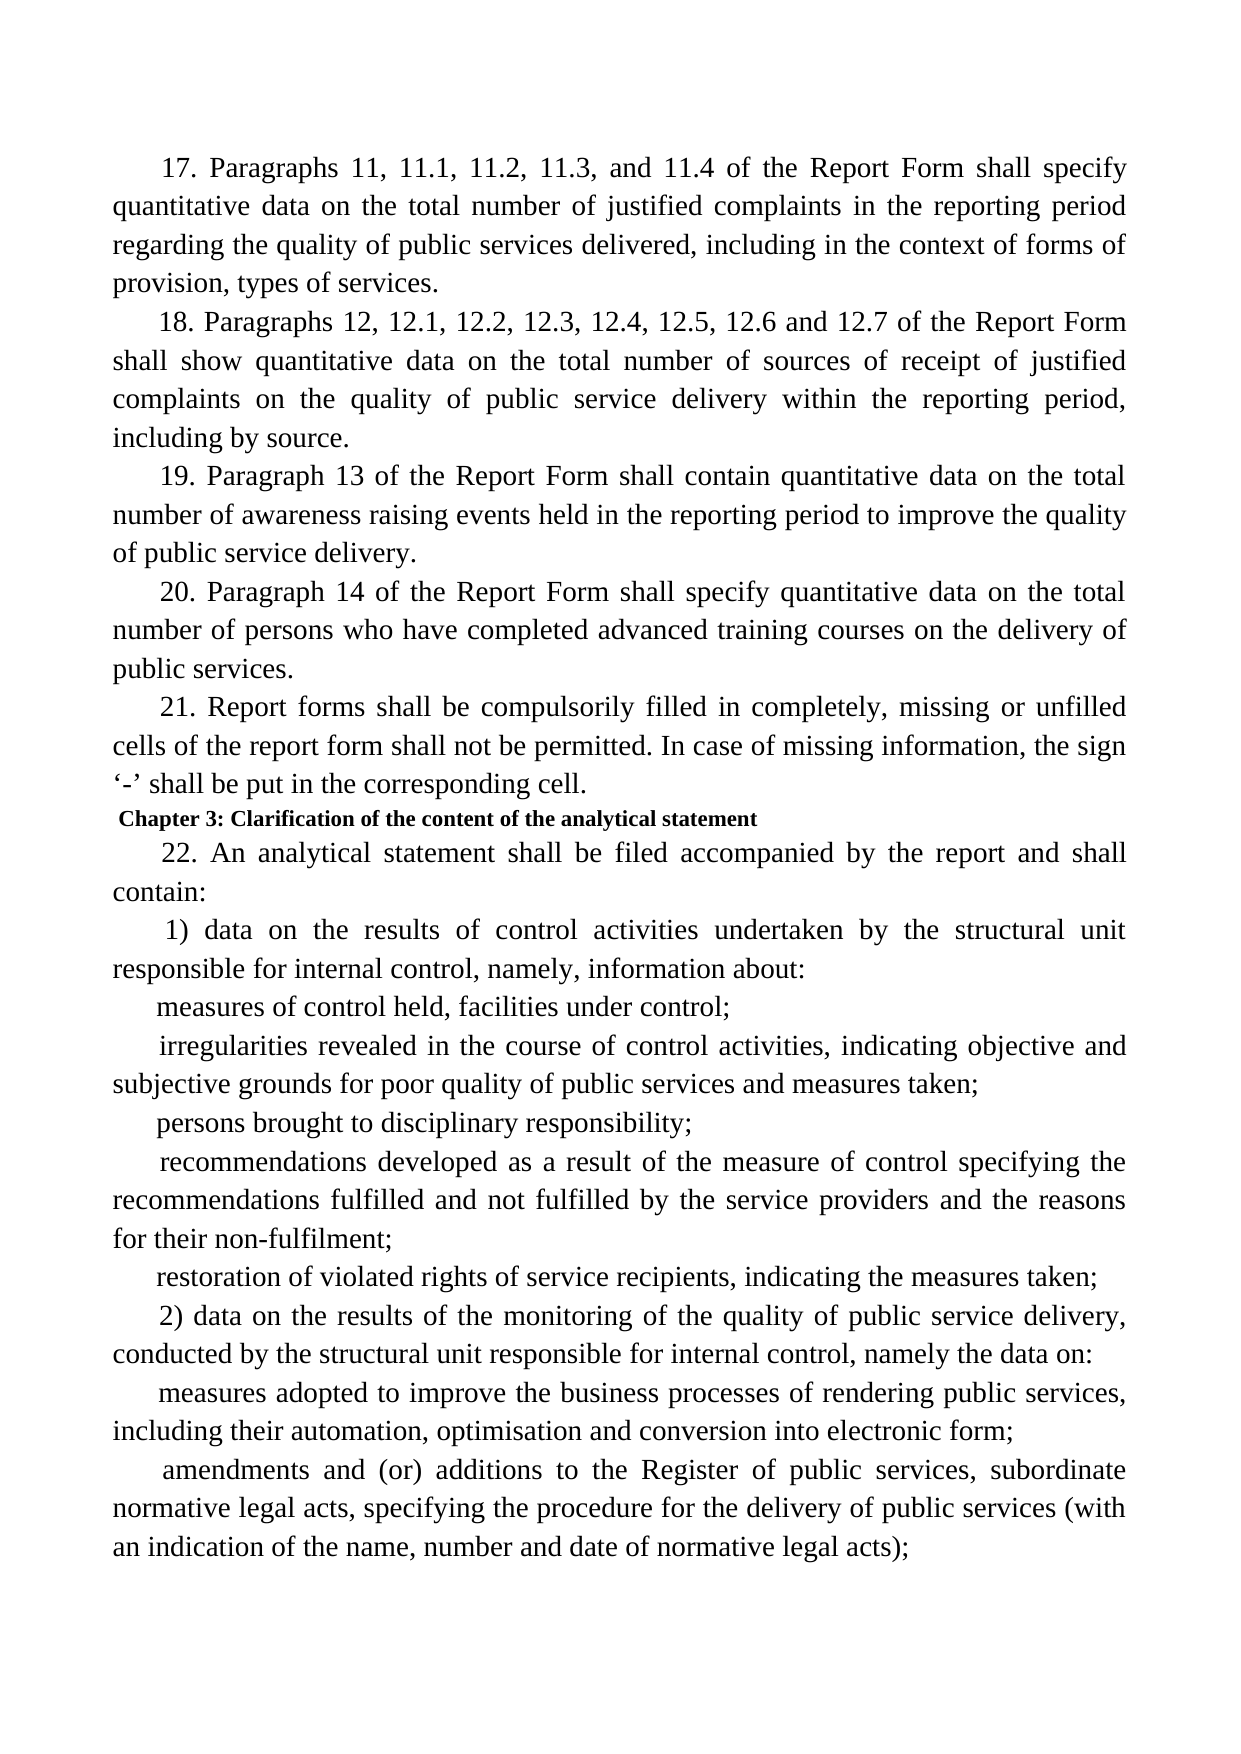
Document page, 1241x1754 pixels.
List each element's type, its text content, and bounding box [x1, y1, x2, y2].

text 19. Paragraph 13 of the Report Form shall contain quantitative data on the total number of awareness raising events held in the reporting period to improve the quality of public service delivery. [112, 458, 1128, 569]
text 2) data on the results of the monitoring of the quality of public service delivery, conducted by the structural unit responsible for internal control, namely the data on: [112, 1298, 1128, 1370]
text 21. Report forms shall be compulsorily filled in completely, missing or unfilled cells of the report form shall not be permitted. In case of missing information, the sign ‘-’ shall be put in the corresponding cell. [112, 689, 1128, 800]
text irregularities revealed in the course of control activities, indicating objective and subjective grounds for poor quality of public services and measures taken; [112, 1028, 1128, 1100]
text 18. Paragraphs 12, 12.1, 12.2, 12.3, 12.4, 12.5, 12.6 and 12.7 of the Report Form shall show quantitative data on the total number of sources of receipt of justified complaints on the quality of public service delivery within the reporting period, including by source. [112, 304, 1128, 453]
text persons brought to disciplinary responsibility; [112, 1105, 1128, 1139]
text 20. Paragraph 14 of the Report Form shall specify quantitative data on the total number of persons who have completed advanced training courses on the delivery of public services. [112, 574, 1128, 684]
text 1) data on the results of control activities undertaken by the structural unit responsible for internal control, namely, information about: [112, 912, 1128, 984]
text restoration of violated rights of service recipients, indicating the measures taken; [112, 1259, 1128, 1293]
text 17. Paragraphs 11, 11.1, 11.2, 11.3, and 11.4 of the Report Form shall specify quantitative data on the total number of justified complaints in the reporting period regarding the quality of public services delivered, including in the context of forms of provision, types of services. [112, 150, 1128, 299]
text measures of control held, facilities under control; [112, 989, 1128, 1023]
text Chapter 3: Clarification of the content of the analytical statement [112, 805, 1128, 832]
text recommendations developed as a result of the measure of control specifying the recommendations fulfilled and not fulfilled by the service providers and the reasons for their non-fulfilment; [112, 1144, 1128, 1254]
text measures adopted to improve the business processes of rendering public services, including their automation, optimisation and conversion into electronic form; [112, 1375, 1128, 1447]
text amendments and (or) additions to the Register of public services, subordinate normative legal acts, specifying the procedure for the delivery of public services (with an indication of the name, number and date of normative legal acts); [112, 1452, 1128, 1563]
text 22. An analytical statement shall be filed accompanied by the report and shall contain: [112, 835, 1128, 907]
